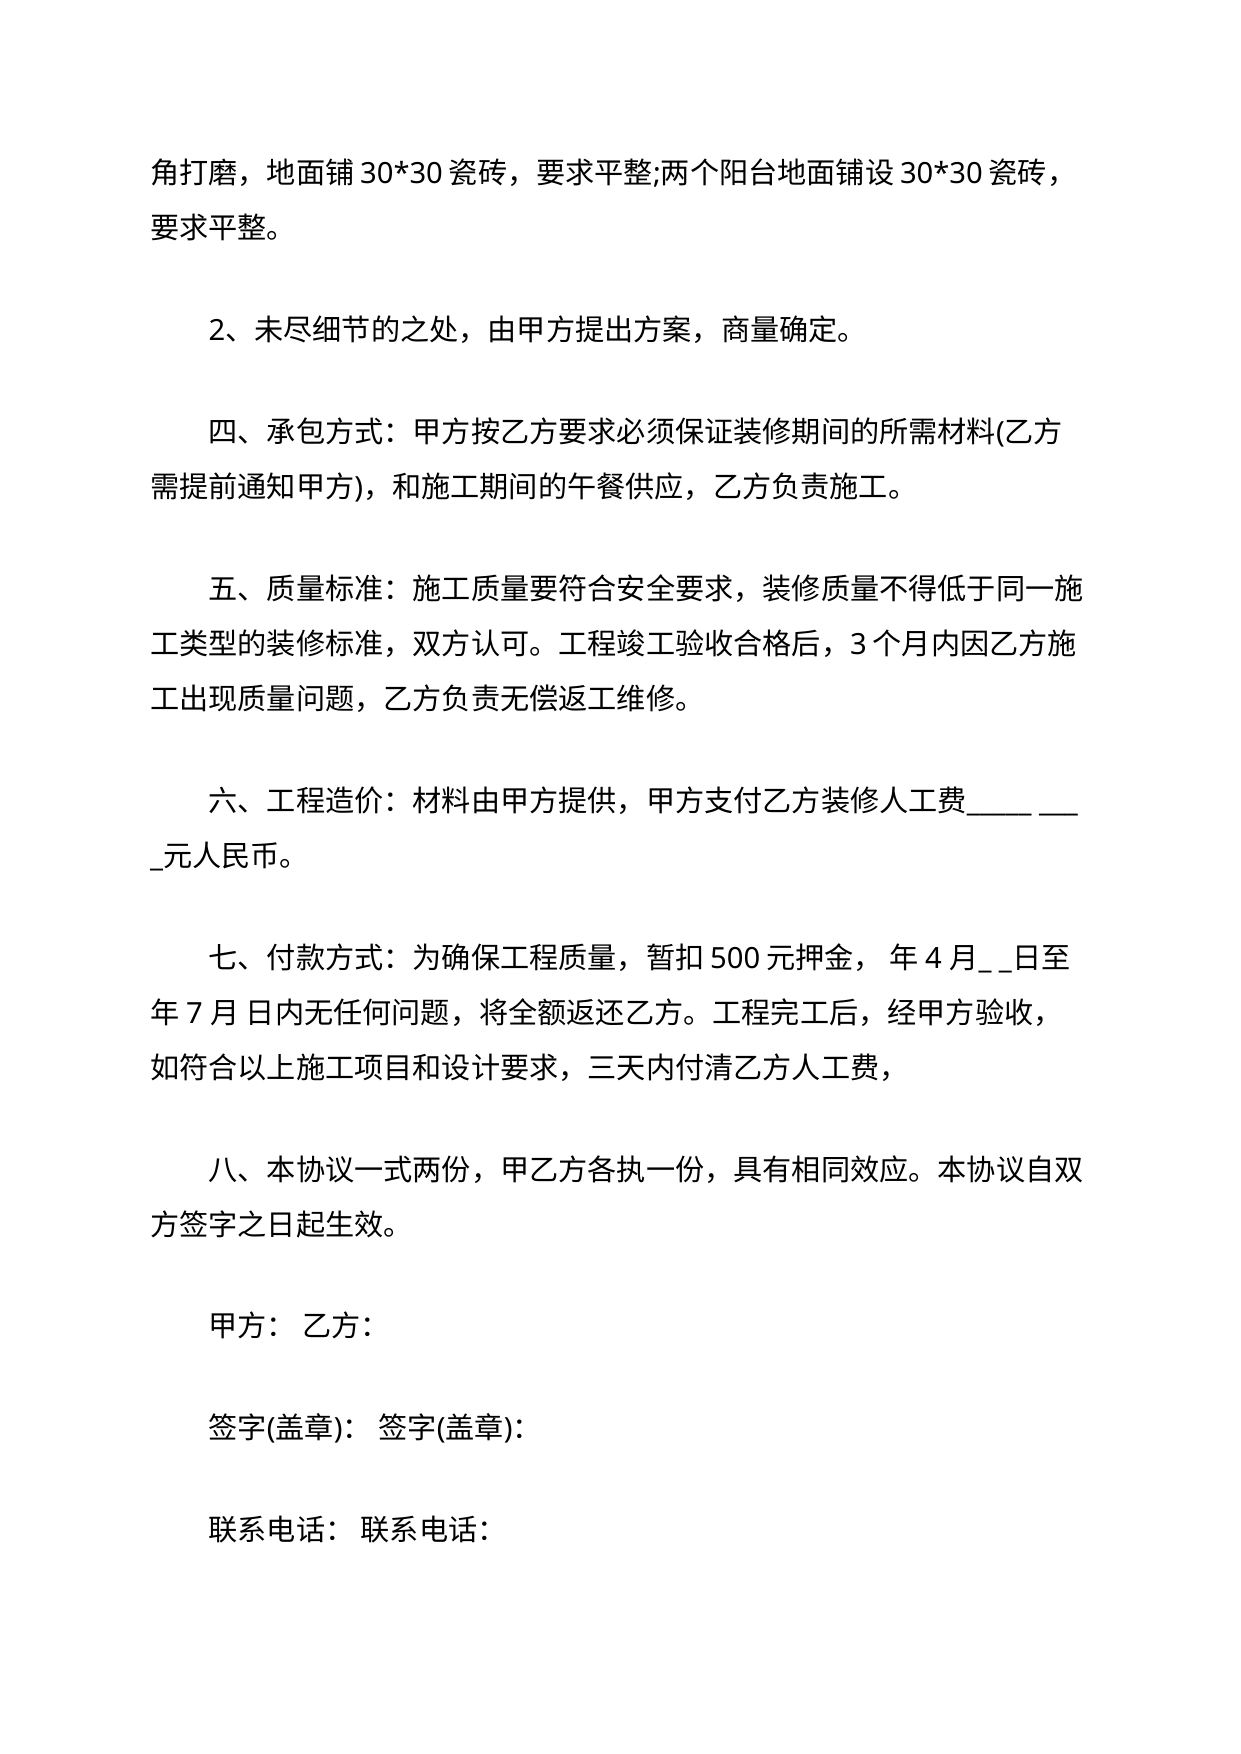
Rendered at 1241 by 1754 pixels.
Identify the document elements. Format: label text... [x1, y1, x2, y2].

text 七、付款方式：为确保工程质量，暂扣500元押金， 年 4 月_ _日至 年 7 月 日内无任何问题，将全额返还乙方。工程完工后，经甲方验收，如符合以上施工项目和设计要求，三天内付清乙方人工费， [150, 934, 1090, 1087]
text 签字(盖章)： 签字(盖章)： [150, 1404, 1090, 1447]
text 八、本协议一式两份，甲乙方各执一份，具有相同效应。本协议自双方签字之日起生效。 [150, 1146, 1090, 1243]
text 六、工程造价：材料由甲方提供，甲方支付乙方装修人工费_____ ____元人民币。 [150, 777, 1090, 875]
text 四、承包方式：甲方按乙方要求必须保证装修期间的所需材料(乙方需提前通知甲方)，和施工期间的午餐供应，乙方负责施工。 [150, 409, 1090, 506]
text 甲方： 乙方： [150, 1303, 1090, 1345]
text 五、质量标准：施工质量要符合安全要求，装修质量不得低于同一施工类型的装修标准，双方认可。工程竣工验收合格后，3个月内因乙方施工出现质量问题，乙方负责无偿返工维修。 [150, 566, 1090, 718]
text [150, 150, 1090, 247]
text 联系电话： 联系电话： [150, 1507, 1090, 1549]
text 2、未尽细节的之处，由甲方提出方案，商量确定。 [150, 307, 1090, 349]
